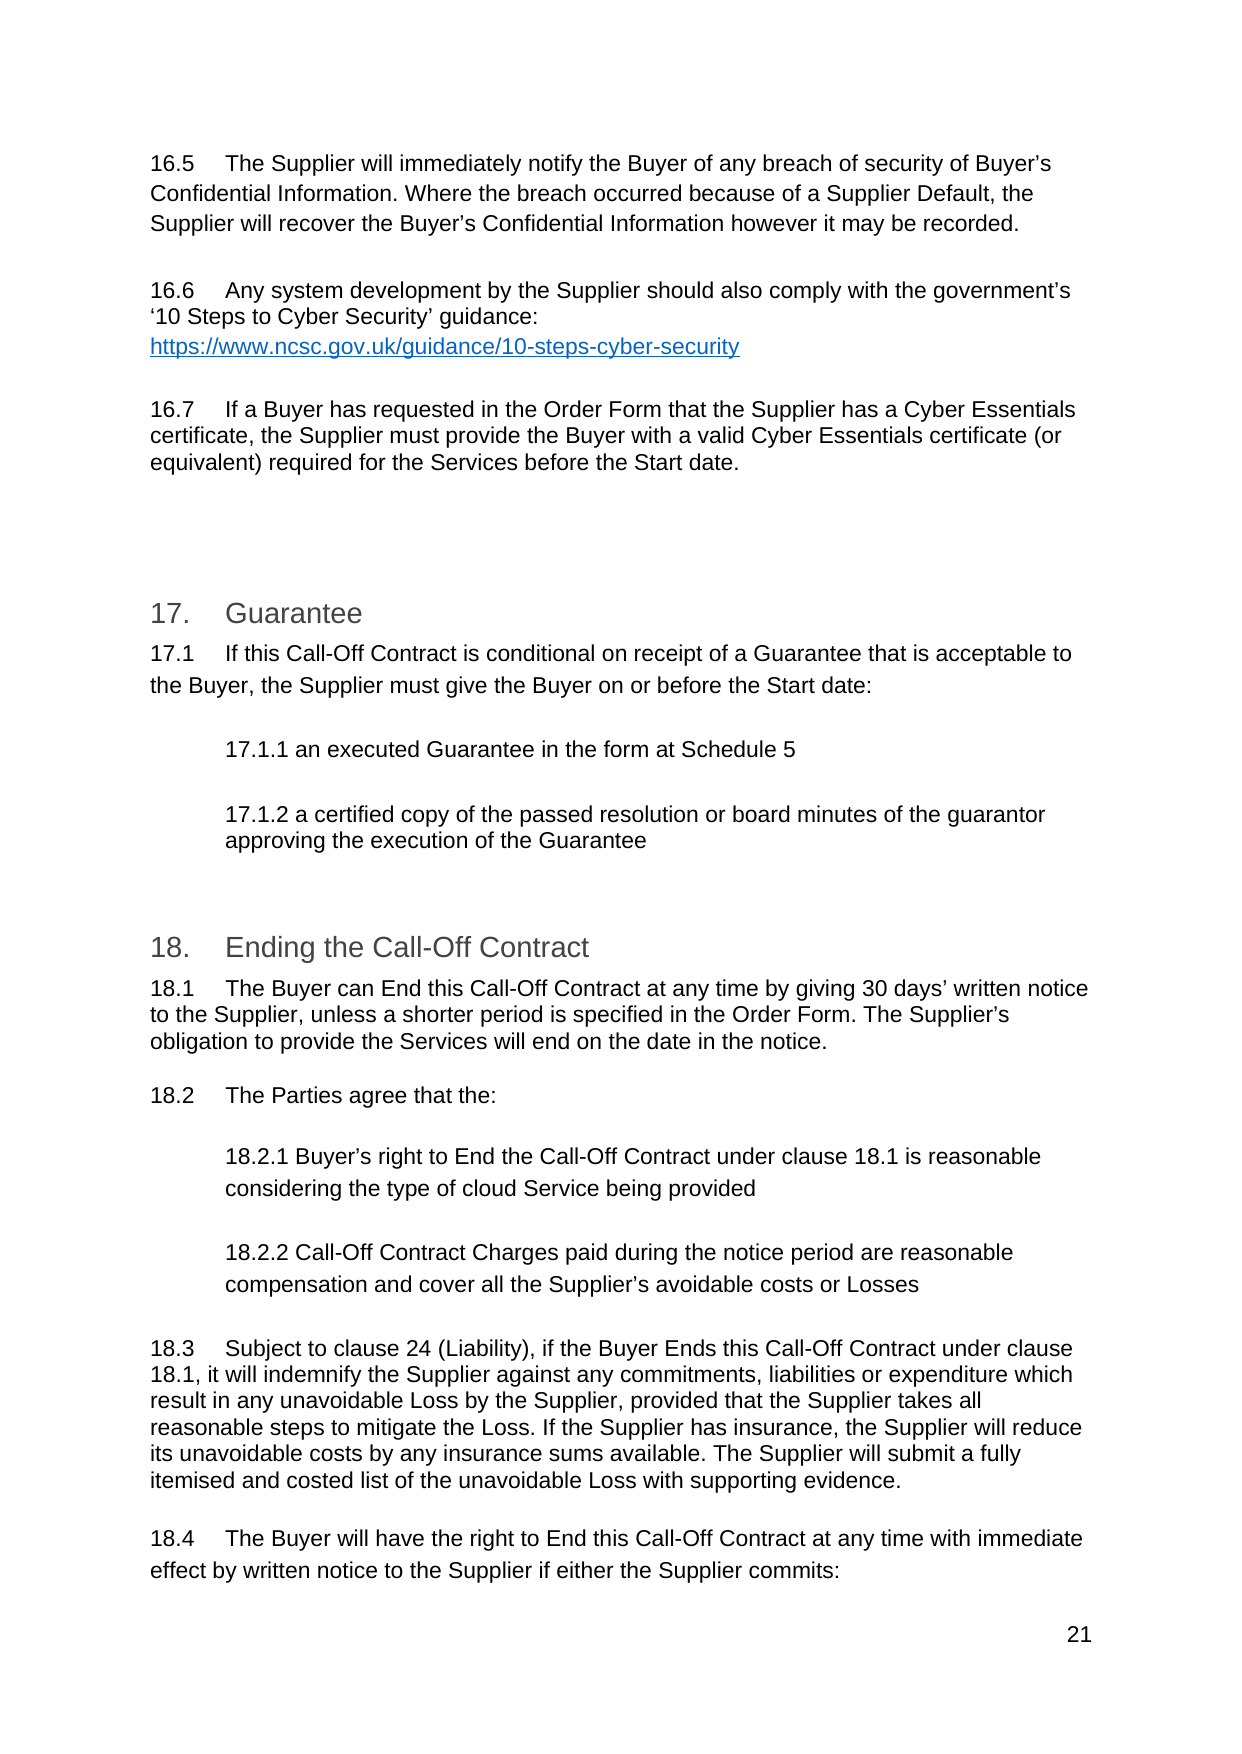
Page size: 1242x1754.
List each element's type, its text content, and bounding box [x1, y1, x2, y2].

text 16.5 The Supplier will immediately notify the Buyer of any breach of security of Buyer’s Confidential Information. Where the breach occurred because of a Supplier Default, the Supplier will recover the Buyer’s Confidential Information however it may be recorded. [150, 150, 1090, 237]
text 18.2 The Parties agree that the: [150, 1082, 1092, 1108]
text 18.2.2 Call-Off Contract Charges paid during the notice period are reasonable compensation and cover all the Supplier’s avoidable costs or Losses [225, 1239, 1090, 1297]
text https://www.ncsc.gov.uk/guidance/10-steps-cyber-security [150, 333, 1092, 359]
text 16.6 Any system development by the Supplier should also comply with the government’s ‘10 Steps to Cyber Security’ guidance: [150, 277, 1090, 329]
text 18.2.1 Buyer’s right to End the Call-Off Contract under clause 18.1 is reasonable considering the type of cloud Service being provided [225, 1143, 1090, 1201]
text 17.1.2 a certified copy of the passed resolution or board minutes of the guarantor approving the execution of the Guarantee [225, 801, 1090, 853]
subtitle 17. Guarantee [150, 596, 1092, 629]
subtitle 18. Ending the Call-Off Contract [150, 930, 1092, 964]
text 18.1 The Buyer can End this Call-Off Contract at any time by giving 30 days’ written notice to the Supplier, unless a shorter period is specified in the Order Form. The Supplier’s obligation to provide the Services will end on the date in the notice. [150, 975, 1092, 1054]
text 18.3 Subject to clause 24 (Liability), if the Buyer Ends this Call-Off Contract under clause 18.1, it will indemnify the Supplier against any commitments, liabilities or expenditure which result in any unavoidable Loss by the Supplier, provided that the Supplier takes all reasonable steps to mitigate the Loss. If the Supplier has insurance, the Supplier will reduce its unavoidable costs by any insurance sums available. The Supplier will submit a fully itemised and costed list of the unavoidable Loss with supporting evidence. [150, 1335, 1090, 1493]
text 17.1 If this Call-Off Contract is conditional on receipt of a Guarantee that is acceptable to the Buyer, the Supplier must give the Buyer on or before the Start date: [150, 640, 1090, 698]
text 17.1.1 an executed Guarantee in the form at Schedule 5 [150, 736, 1090, 763]
text 16.7 If a Buyer has requested in the Order Form that the Supplier has a Cyber Essentials certificate, the Supplier must provide the Buyer with a valid Cyber Essentials certificate (or equivalent) required for the Services before the Start date. [150, 396, 1090, 475]
text 18.4 The Buyer will have the right to End this Call-Off Contract at any time with immediate effect by written notice to the Supplier if either the Supplier commits: [150, 1525, 1090, 1583]
